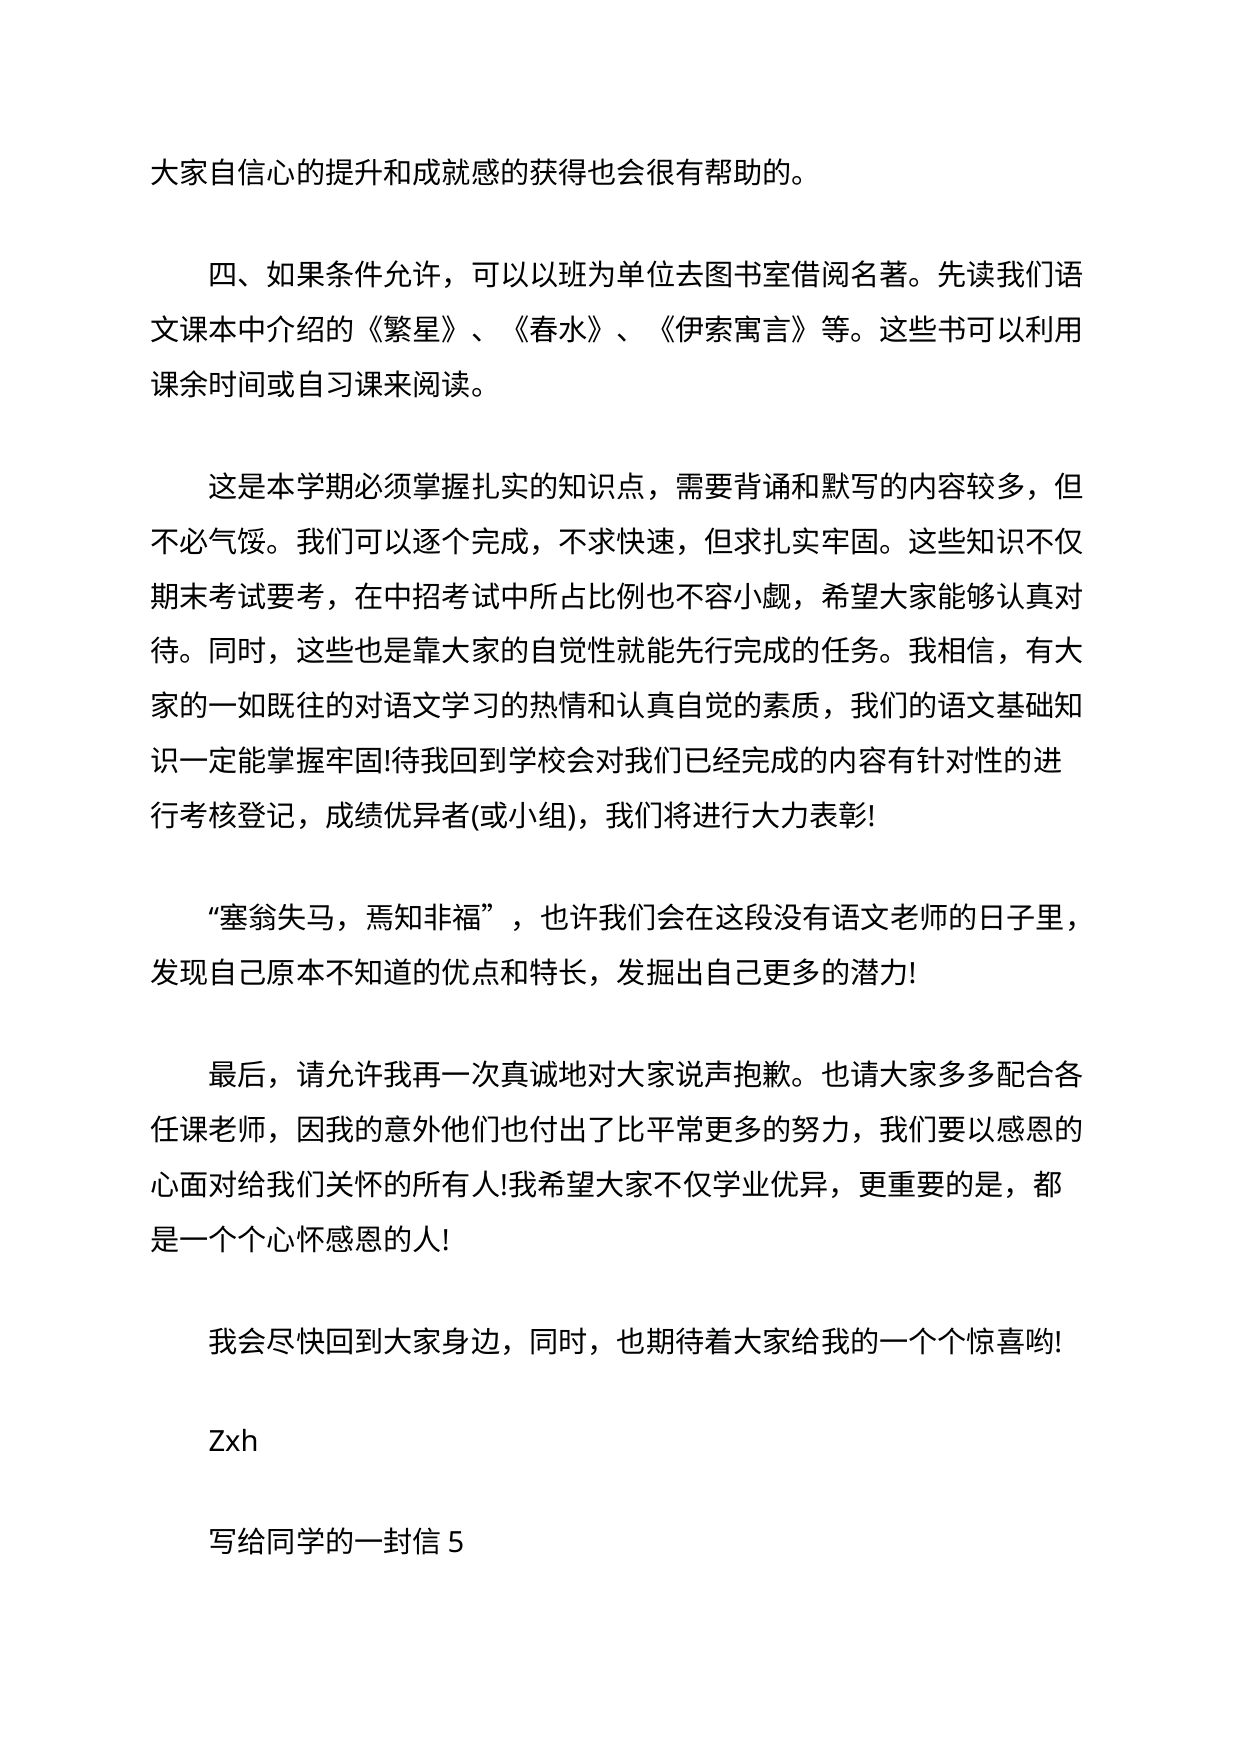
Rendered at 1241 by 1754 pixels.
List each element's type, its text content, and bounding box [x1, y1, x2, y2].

text Zxh [150, 1421, 1090, 1460]
text 我会尽快回到大家身边，同时，也期待着大家给我的一个个惊喜哟! [150, 1318, 1090, 1361]
text 这是本学期必须掌握扎实的知识点，需要背诵和默写的内容较多，但不必气馁。我们可以逐个完成，不求快速，但求扎实牢固。这些知识不仅期末考试要考，在中招考试中所占比例也不容小觑，希望大家能够认真对待。同时，这些也是靠大家的自觉性就能先行完成的任务。我相信，有大家的一如既往的对语文学习的热情和认真自觉的素质，我们的语文基础知识一定能掌握牢固!待我回到学校会对我们已经完成的内容有针对性的进行考核登记，成绩优异者(或小组)，我们将进行大力表彰! [150, 463, 1090, 835]
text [150, 150, 1090, 192]
text 写给同学的一封信5 [150, 1519, 1090, 1561]
text 最后，请允许我再一次真诚地对大家说声抱歉。也请大家多多配合各任课老师，因我的意外他们也付出了比平常更多的努力，我们要以感恩的心面对给我们关怀的所有人!我希望大家不仅学业优异，更重要的是，都是一个个心怀感恩的人! [150, 1052, 1090, 1259]
text 四、如果条件允许，可以以班为单位去图书室借阅名著。先读我们语文课本中介绍的《繁星》、《春水》、《伊索寓言》等。这些书可以利用课余时间或自习课来阅读。 [150, 252, 1090, 404]
text “塞翁失马，焉知非福”，也许我们会在这段没有语文老师的日子里，发现自己原本不知道的优点和特长，发掘出自己更多的潜力! [150, 895, 1090, 992]
